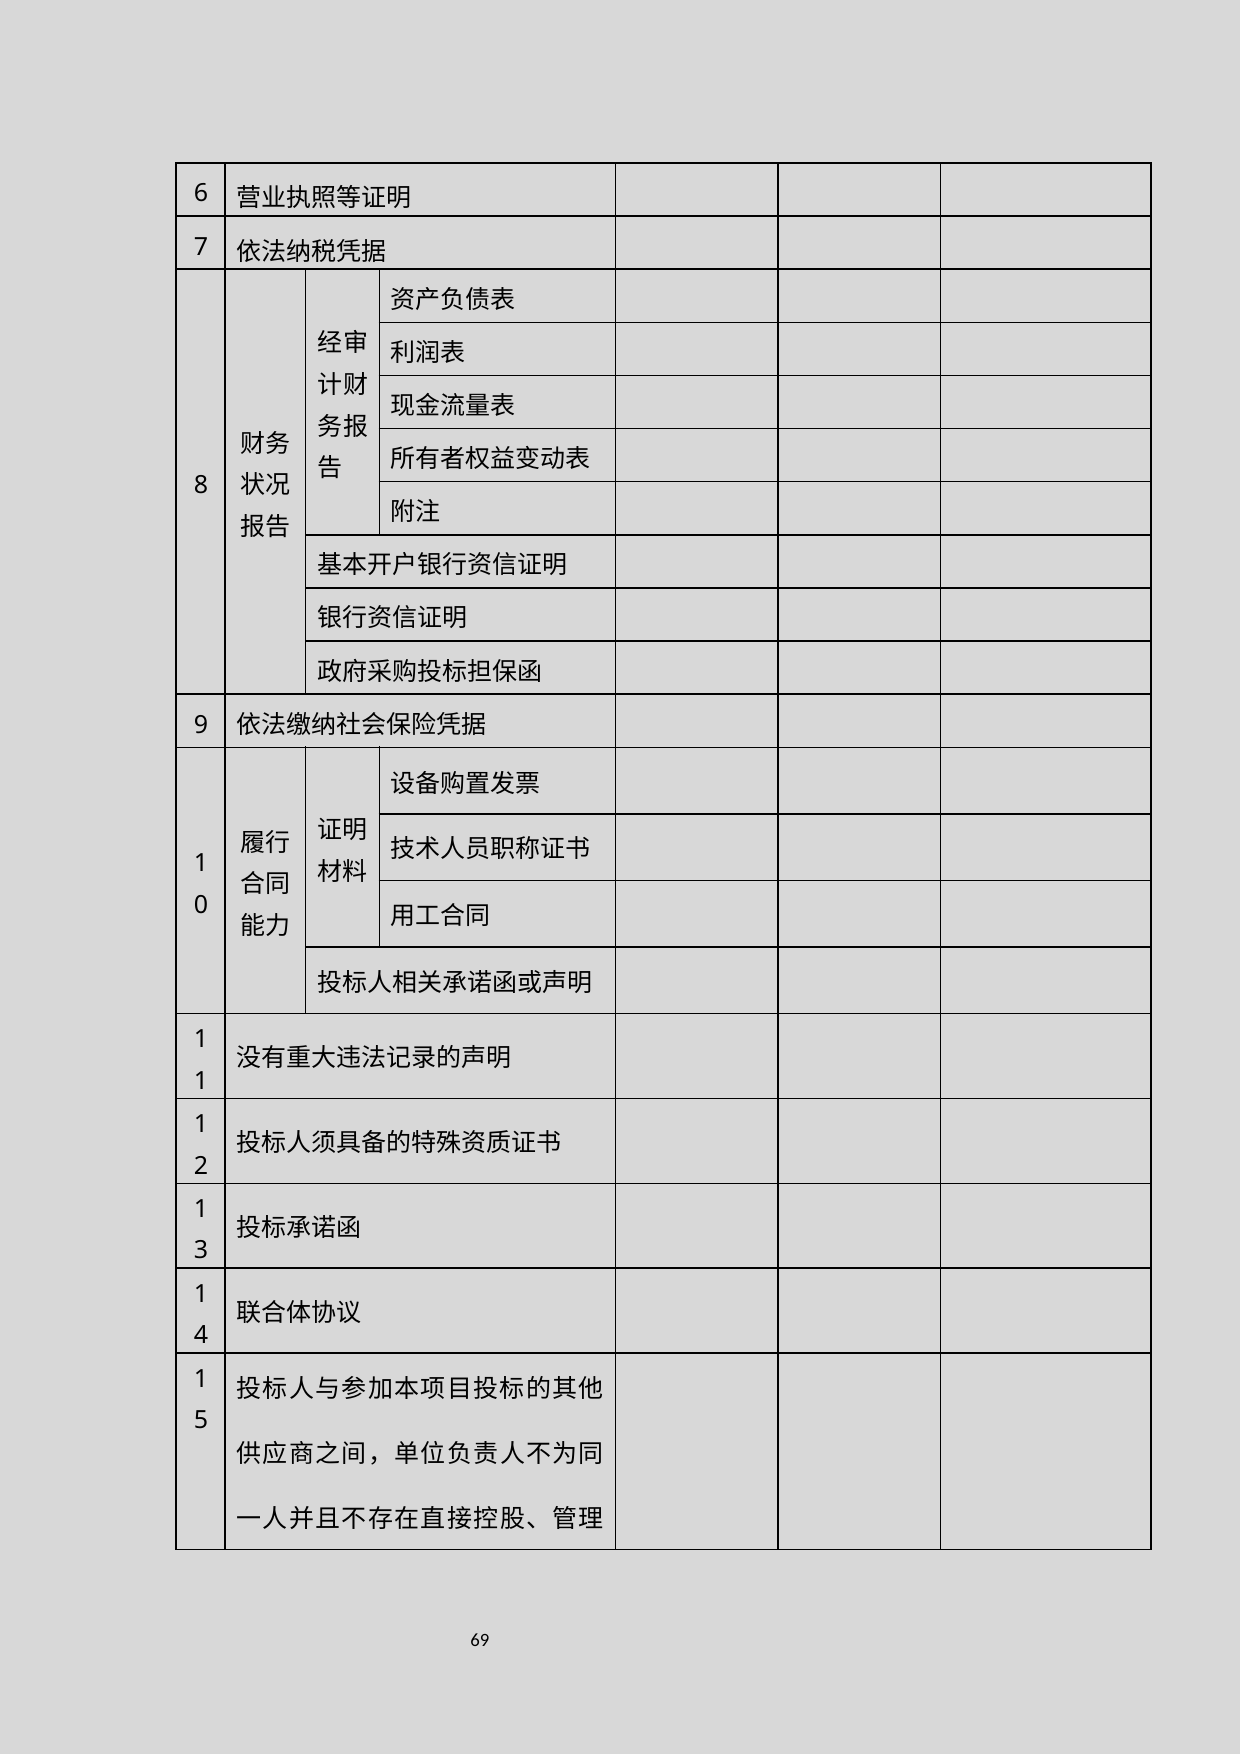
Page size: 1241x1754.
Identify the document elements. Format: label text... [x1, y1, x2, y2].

table_cell [616, 1354, 777, 1549]
table_cell [779, 695, 940, 746]
table_cell [941, 948, 1150, 1013]
table_cell [616, 536, 777, 587]
table_cell 履行合同能力 [226, 748, 305, 1013]
table_cell [779, 536, 940, 587]
table_cell [941, 1014, 1150, 1097]
table_cell [941, 217, 1150, 268]
table_cell 没有重大违法记录的声明 [226, 1014, 615, 1097]
table_cell [616, 217, 777, 268]
table_cell [779, 376, 940, 428]
table_cell [616, 642, 777, 693]
table_cell 证明材料 [306, 748, 379, 946]
table_cell 营业执照等证明 [226, 164, 615, 215]
table_cell [941, 429, 1150, 481]
table_cell 投标承诺函 [226, 1184, 615, 1267]
table_cell [616, 482, 777, 534]
table_cell [779, 748, 940, 813]
table_cell 用工合同 [380, 881, 615, 946]
table_cell [779, 429, 940, 481]
table_cell 7 [177, 217, 224, 268]
table_cell 经审计财务报告 [306, 270, 379, 534]
table_cell [616, 589, 777, 640]
table_cell [616, 1184, 777, 1267]
table_cell [616, 748, 777, 813]
table_cell [616, 815, 777, 879]
table_cell [779, 1354, 940, 1549]
table_cell [779, 270, 940, 321]
table_cell 现金流量表 [380, 376, 615, 428]
table_cell 6 [177, 164, 224, 215]
table_cell [941, 1184, 1150, 1267]
table_cell [941, 642, 1150, 693]
table_cell [941, 536, 1150, 587]
table_cell [616, 948, 777, 1013]
table_cell 附注 [380, 482, 615, 534]
table_cell [941, 881, 1150, 946]
table_cell [941, 482, 1150, 534]
table_cell [941, 323, 1150, 374]
table_cell [616, 695, 777, 746]
table_cell [779, 1184, 940, 1267]
table_cell 11 [177, 1014, 224, 1097]
table_cell 依法纳税凭据 [226, 217, 615, 268]
table_cell 14 [177, 1269, 224, 1352]
table_cell 8 [177, 270, 224, 693]
table_cell [941, 1099, 1150, 1182]
table_cell [779, 323, 940, 374]
table_cell [779, 881, 940, 946]
table_cell [779, 217, 940, 268]
table_cell [779, 1269, 940, 1352]
table_cell [941, 1354, 1150, 1549]
table_cell [779, 642, 940, 693]
table_cell [616, 376, 777, 428]
table_cell 12 [177, 1099, 224, 1182]
table_cell [616, 429, 777, 481]
table_cell 15 [177, 1354, 224, 1549]
table_cell [941, 695, 1150, 746]
table_cell [941, 376, 1150, 428]
table_cell [779, 1014, 940, 1097]
table_cell [941, 589, 1150, 640]
table_cell [779, 815, 940, 879]
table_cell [226, 1354, 615, 1549]
table_cell [779, 482, 940, 534]
table_cell [616, 270, 777, 321]
table_cell [616, 1014, 777, 1097]
table_cell 技术人员职称证书 [380, 815, 615, 879]
table_cell 13 [177, 1184, 224, 1267]
table_cell [616, 323, 777, 374]
table_cell [616, 164, 777, 215]
table_cell [616, 1099, 777, 1182]
table_cell 利润表 [380, 323, 615, 374]
table_cell [779, 948, 940, 1013]
table_cell 10 [177, 748, 224, 1013]
table_cell 联合体协议 [226, 1269, 615, 1352]
table_cell 投标人相关承诺函或声明 [306, 948, 615, 1013]
table_cell 9 [177, 695, 224, 746]
table_cell 政府采购投标担保函 [306, 642, 615, 693]
table_cell 财务状况报告 [226, 270, 305, 693]
table_cell [941, 815, 1150, 879]
table_cell [616, 881, 777, 946]
table_cell 银行资信证明 [306, 589, 615, 640]
table_cell [941, 270, 1150, 321]
table_cell [779, 589, 940, 640]
table_cell 设备购置发票 [380, 748, 615, 813]
table_cell 依法缴纳社会保险凭据 [226, 695, 615, 746]
table_cell 投标人须具备的特殊资质证书 [226, 1099, 615, 1182]
table_cell [941, 1269, 1150, 1352]
table_cell [779, 164, 940, 215]
table_cell [941, 748, 1150, 813]
table_cell [616, 1269, 777, 1352]
table_cell 所有者权益变动表 [380, 429, 615, 481]
table_cell [941, 164, 1150, 215]
table_cell 基本开户银行资信证明 [306, 536, 615, 587]
table_cell [779, 1099, 940, 1182]
table_cell 资产负债表 [380, 270, 615, 321]
